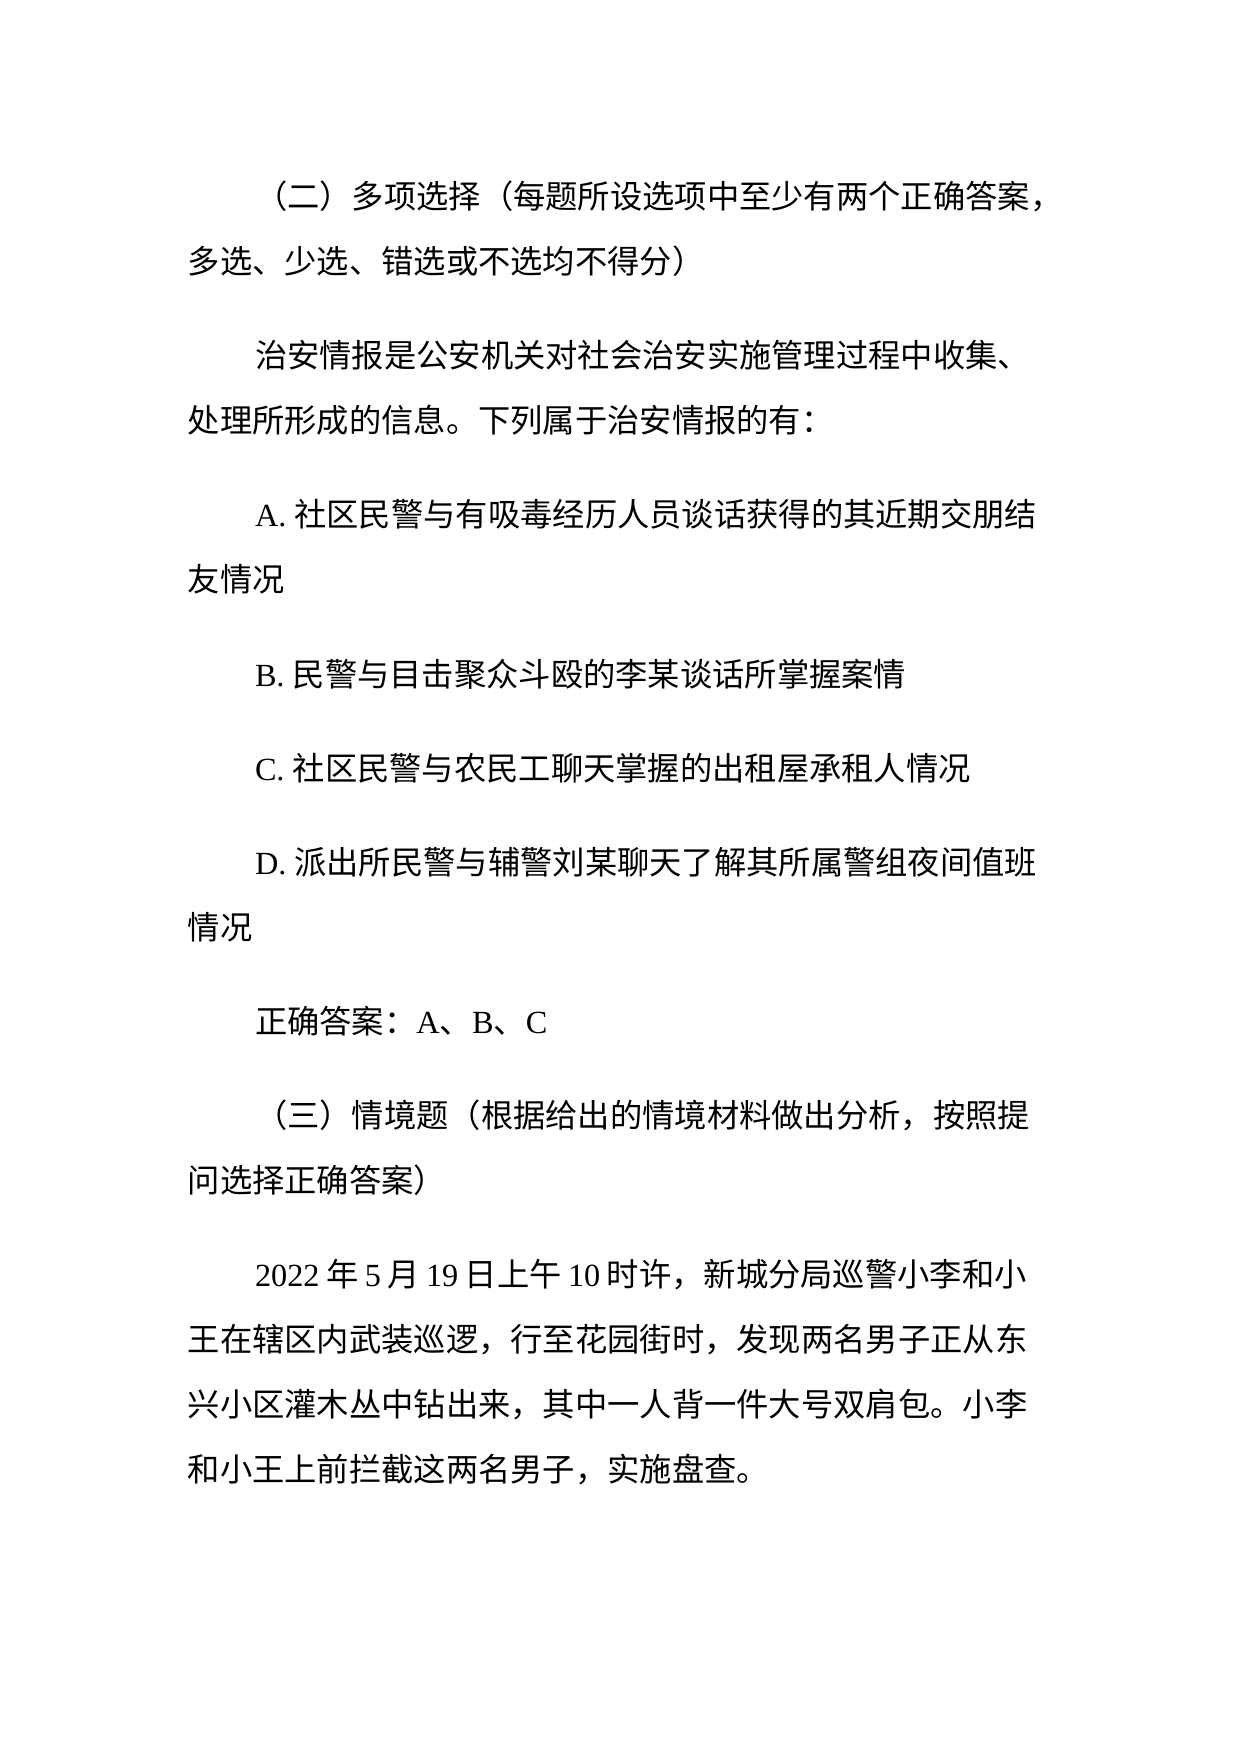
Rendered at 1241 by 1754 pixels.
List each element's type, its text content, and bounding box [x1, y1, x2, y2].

text （三）情境题（根据给出的情境材料做出分析，按照提问选择正确答案） [187, 1081, 1053, 1211]
text （二）多项选择（每题所设选项中至少有两个正确答案，多选、少选、错选或不选均不得分） [187, 162, 1053, 292]
text 正确答案：A、B、C [187, 987, 1053, 1052]
text A. 社区民警与有吸毒经历人员谈话获得的其近期交朋结友情况 [187, 480, 1053, 610]
text 治安情报是公安机关对社会治安实施管理过程中收集、处理所形成的信息。下列属于治安情报的有： [187, 321, 1053, 451]
text D. 派出所民警与辅警刘某聊天了解其所属警组夜间值班情况 [187, 828, 1053, 958]
text C. 社区民警与农民工聊天掌握的出租屋承租人情况 [187, 734, 1053, 799]
text B. 民警与目击聚众斗殴的李某谈话所掌握案情 [187, 639, 1053, 704]
text 2022年5月19日上午10时许，新城分局巡警小李和小王在辖区内武装巡逻，行至花园街时，发现两名男子正从东兴小区灌木丛中钻出来，其中一人背一件大号双肩包。小李和小王上前拦截这两名男子，实施盘查。 [187, 1240, 1053, 1500]
